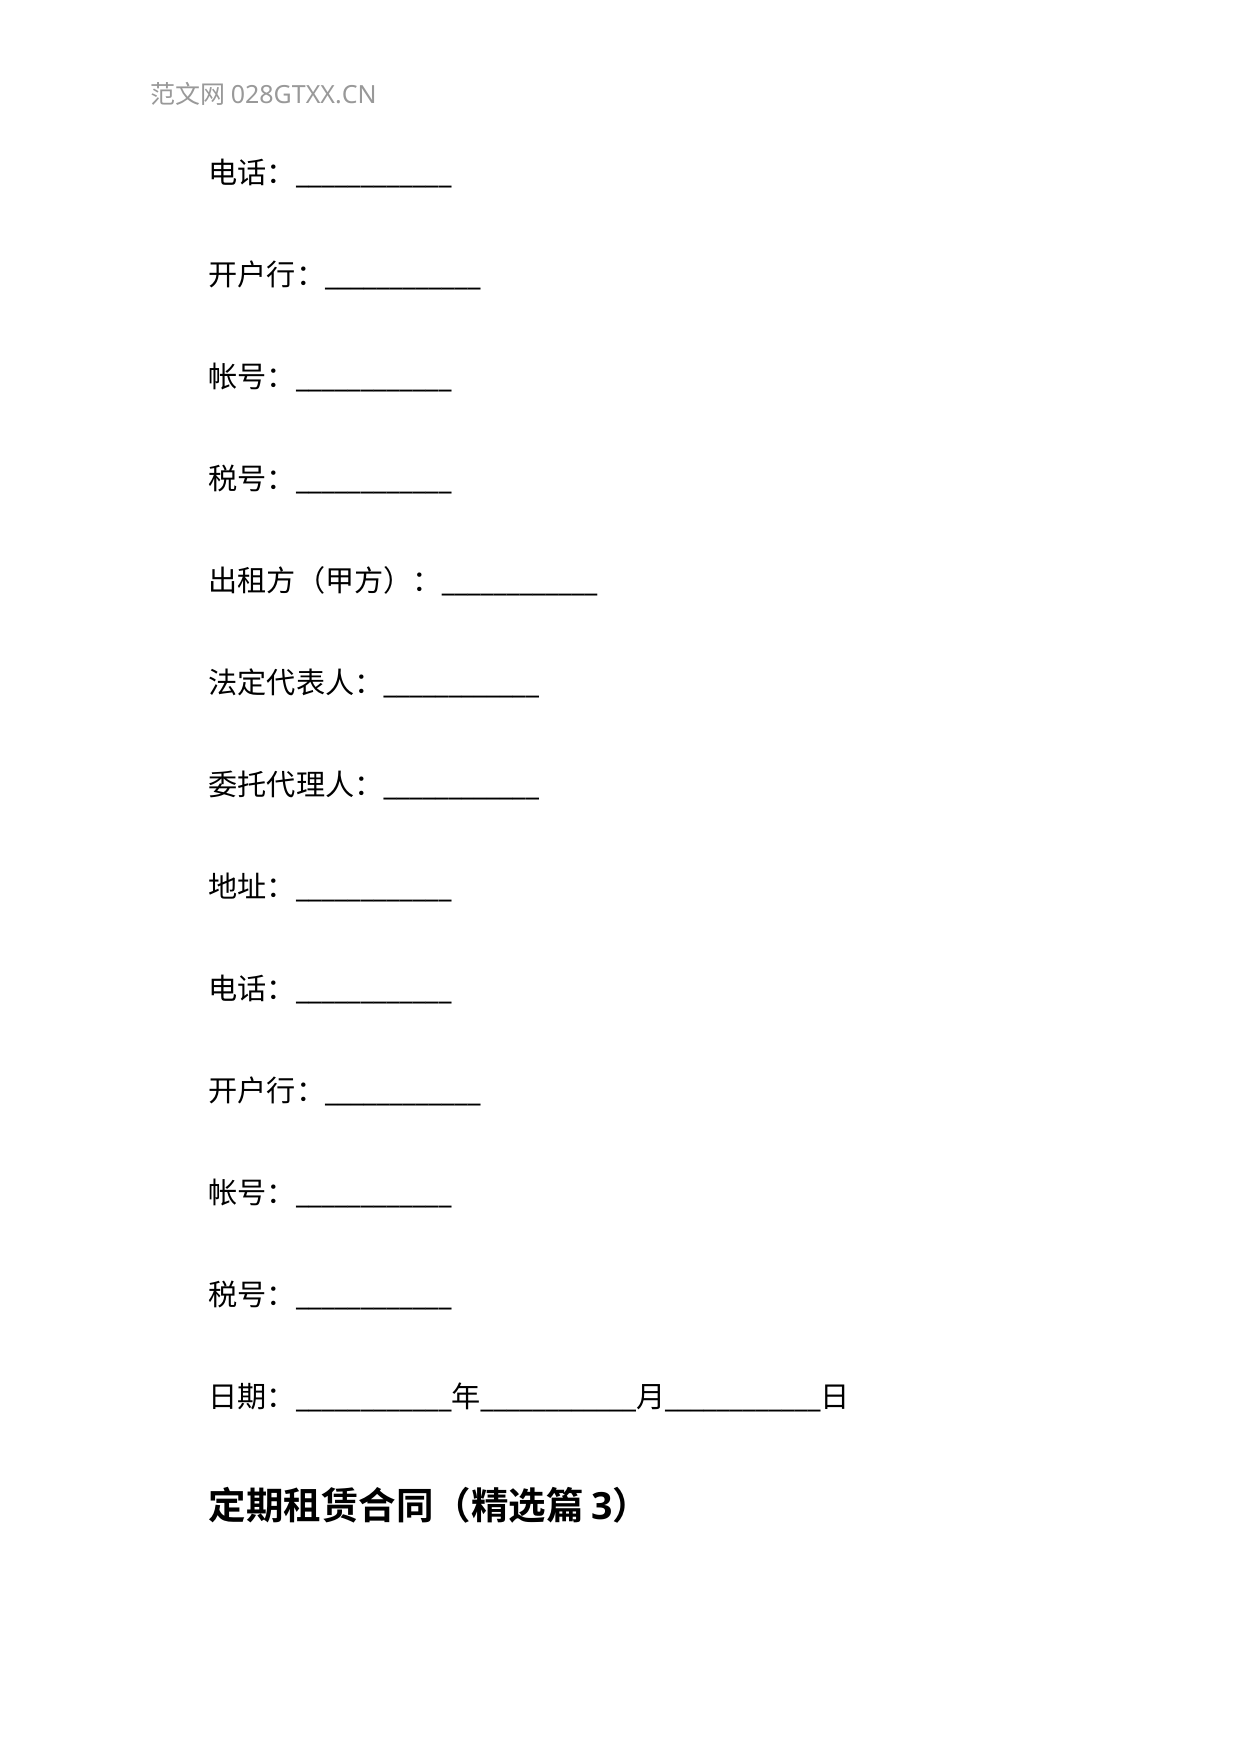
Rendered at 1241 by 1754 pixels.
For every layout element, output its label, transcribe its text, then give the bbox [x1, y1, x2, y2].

text 法定代表人：____________ [150, 660, 1090, 702]
text 定期租赁合同（精选篇3） [150, 1476, 1090, 1530]
text 地址：____________ [150, 864, 1090, 906]
text 电话：____________ [150, 150, 1090, 192]
text 税号：____________ [150, 1272, 1090, 1314]
text 出租方（甲方）：____________ [150, 558, 1090, 600]
text 日期：____________年____________月____________日 [150, 1374, 1090, 1416]
text 帐号：____________ [150, 354, 1090, 396]
text 帐号：____________ [150, 1170, 1090, 1212]
text 委托代理人：____________ [150, 762, 1090, 804]
text 电话：____________ [150, 966, 1090, 1008]
text 开户行：____________ [150, 1068, 1090, 1110]
text 开户行：____________ [150, 252, 1090, 294]
text 税号：____________ [150, 456, 1090, 498]
